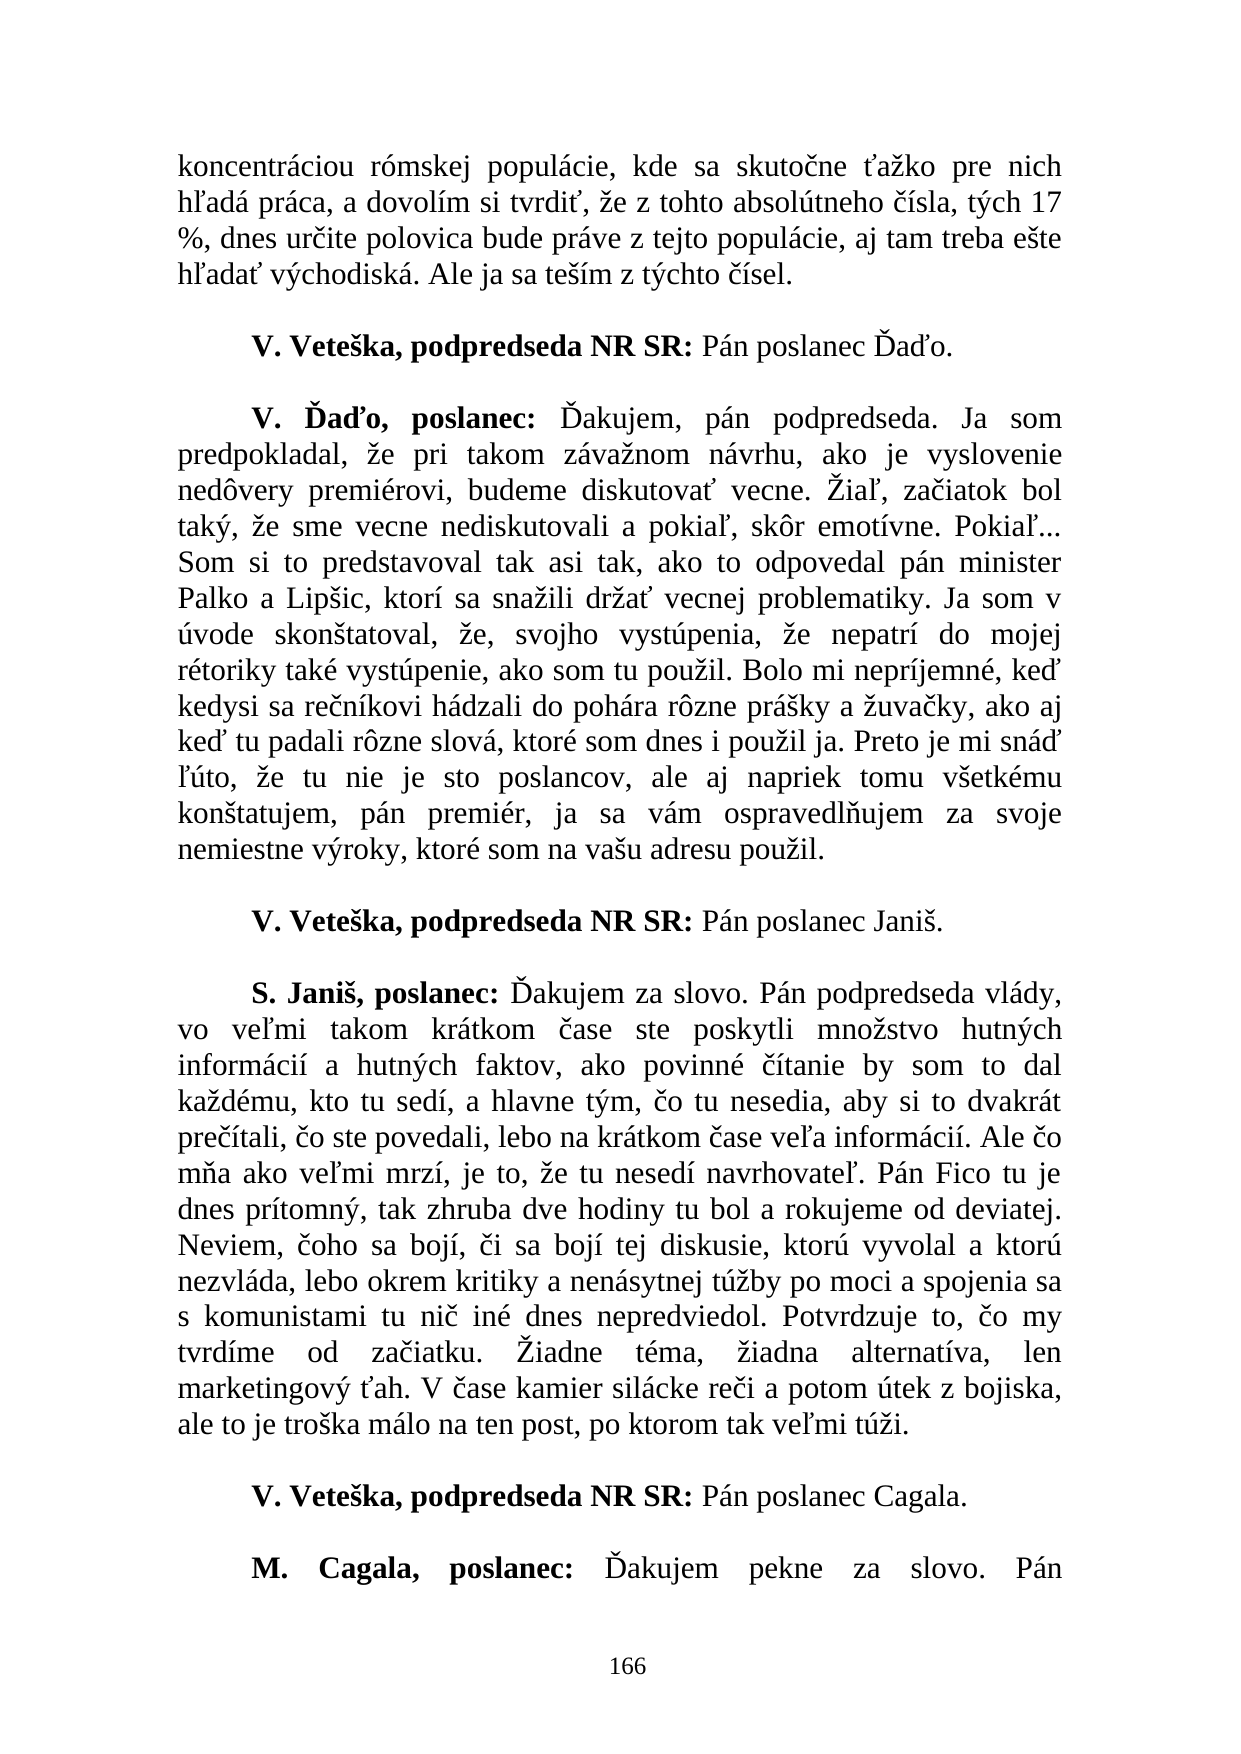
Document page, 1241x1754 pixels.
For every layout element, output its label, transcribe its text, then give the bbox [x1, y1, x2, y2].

text V. Veteška, podpredseda NR SR: Pán poslanec Janiš. [177, 902, 1063, 938]
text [177, 1549, 1063, 1585]
text S. Janiš, poslanec: Ďakujem za slovo. Pán podpredseda vlády, vo veľmi takom krátkom čase ste poskytli množstvo hutných informácií a hutných faktov, ako povinné čítanie by som to dal každému, kto tu sedí, a hlavne tým, čo tu nesedia, aby si to dvakrát prečítali, čo ste povedali, lebo na krátkom čase veľa informácií. Ale čo mňa ako veľmi mrzí, je to, že tu nesedí navrhovateľ. Pán Fico tu je dnes prítomný, tak zhruba dve hodiny tu bol a rokujeme od deviatej. Neviem, čoho sa bojí, či sa bojí tej diskusie, ktorú vyvolal a ktorú nezvláda, lebo okrem kritiky a nenásytnej túžby po moci a spojenia sa s komunistami tu nič iné dnes nepredviedol. Potvrdzuje to, čo my tvrdíme od začiatku. Žiadne téma, žiadna alternatíva, len marketingový ťah. V čase kamier silácke reči a potom útek z bojiska, ale to je troška málo na ten post, po ktorom tak veľmi túži. [177, 974, 1063, 1441]
text V. Veteška, podpredseda NR SR: Pán poslanec Ďaďo. [177, 327, 1063, 363]
text V. Veteška, podpredseda NR SR: Pán poslanec Cagala. [177, 1477, 1063, 1513]
text V. Ďaďo, poslanec: Ďakujem, pán podpredseda. Ja som predpokladal, že pri takom závažnom návrhu, ako je vyslovenie nedôvery premiérovi, budeme diskutovať vecne. Žiaľ, začiatok bol taký, že sme vecne nediskutovali a pokiaľ, skôr emotívne. Pokiaľ... Som si to predstavoval tak asi tak, ako to odpovedal pán minister Palko a Lipšic, ktorí sa snažili držať vecnej problematiky. Ja som v úvode skonštatoval, že, svojho vystúpenia, že nepatrí do mojej rétoriky také vystúpenie, ako som tu použil. Bolo mi nepríjemné, keď kedysi sa rečníkovi hádzali do pohára rôzne prášky a žuvačky, ako aj keď tu padali rôzne slová, ktoré som dnes i použil ja. Preto je mi snáď ľúto, že tu nie je sto poslancov, ale aj napriek tomu všetkému konštatujem, pán premiér, ja sa vám ospravedlňujem za svoje nemiestne výroky, ktoré som na vašu adresu použil. [177, 399, 1063, 866]
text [177, 148, 1063, 291]
